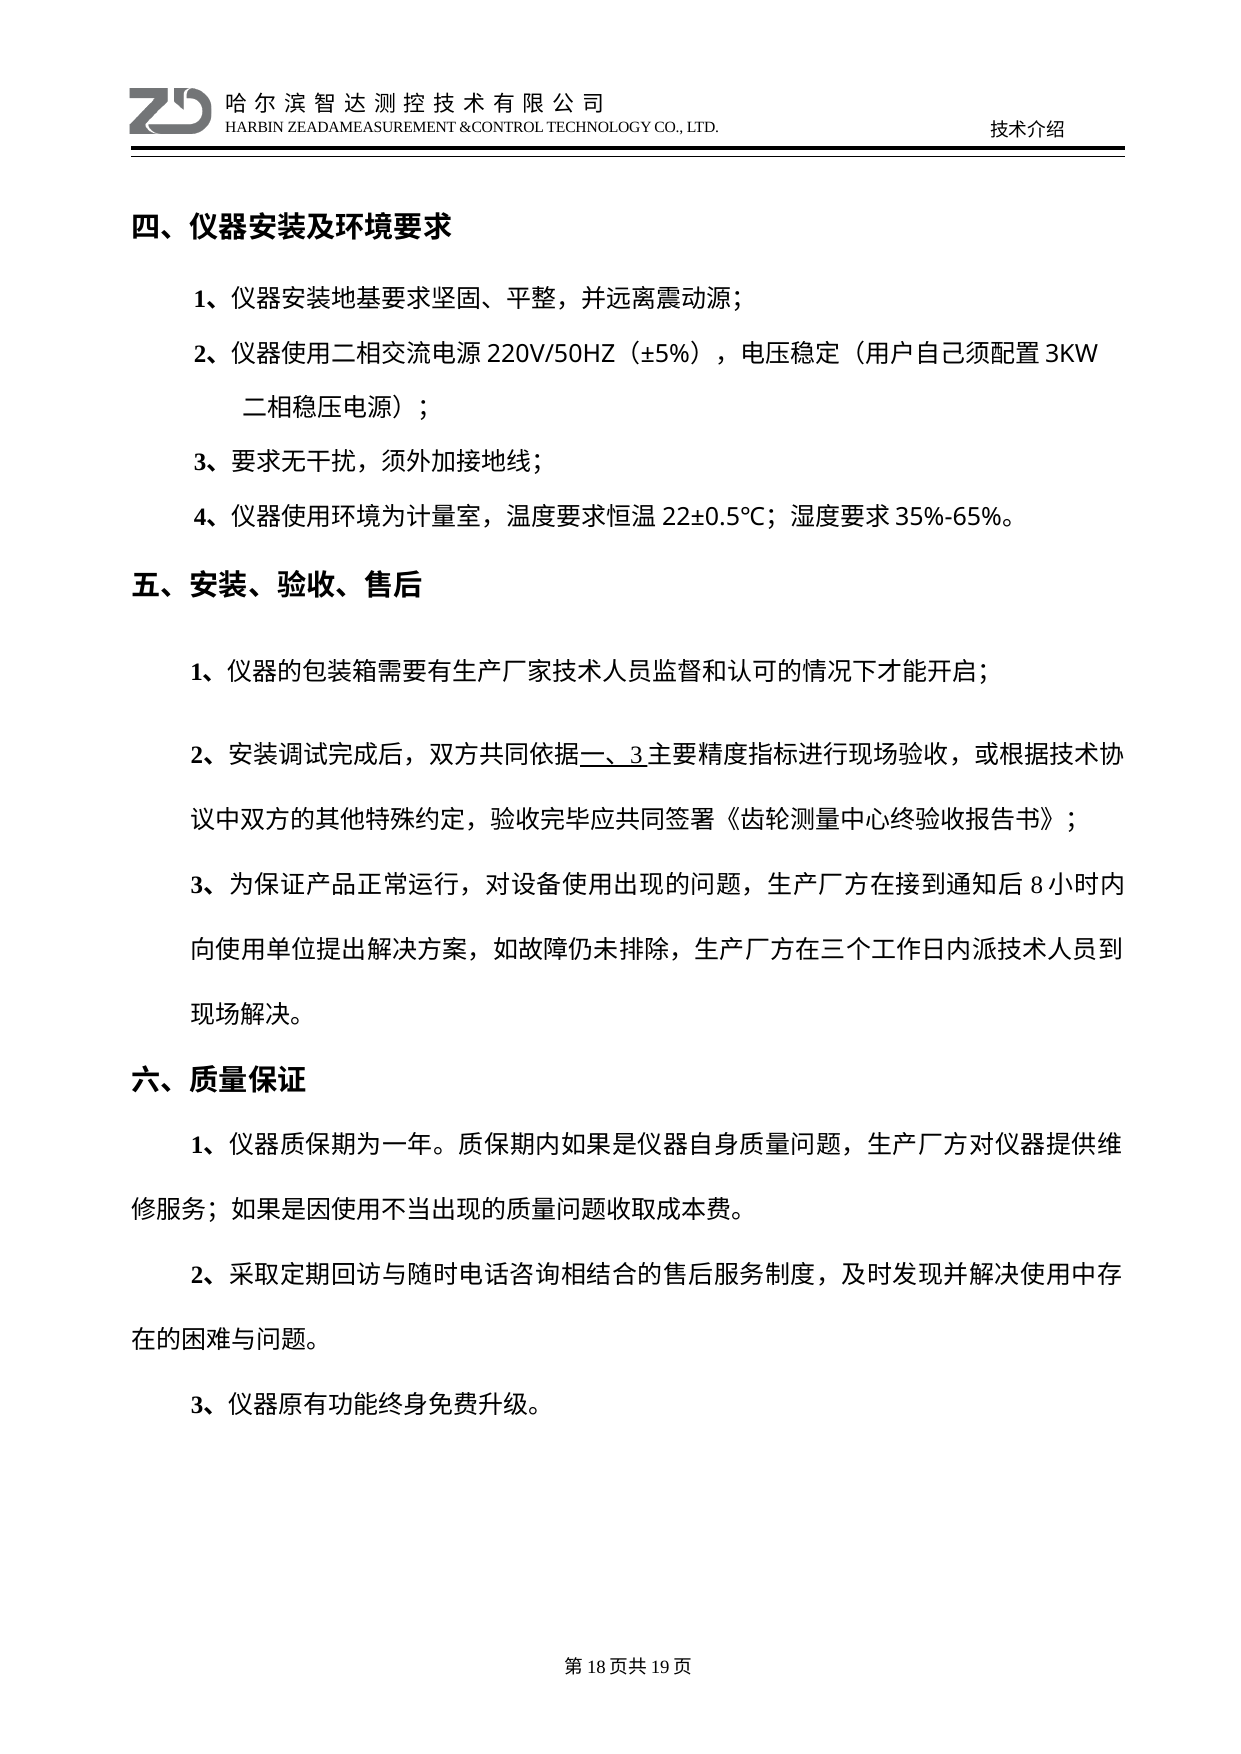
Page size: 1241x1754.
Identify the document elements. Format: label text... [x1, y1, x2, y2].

text 1、仪器安装地基要求坚固、平整，并远离震动源； [131, 279, 1125, 315]
text 2、安装调试完成后，双方共同依据一、3主要精度指标进行现场验收，或根据技术协议中双方的其他特殊约定，验收完毕应共同签署《齿轮测量中心终验收报告书》； [190, 720, 1125, 850]
text 六、质量保证 [131, 1045, 1125, 1110]
text 2、仪器使用二相交流电源 220V/50HZ（±5%），电压稳定（用户自己须配置3KW二相稳压电源）； [193, 333, 1125, 424]
text 2、采取定期回访与随时电话咨询相结合的售后服务制度，及时发现并解决使用中存在的困难与问题。 [131, 1240, 1125, 1370]
text 1、仪器质保期为一年。质保期内如果是仪器自身质量问题，生产厂方对仪器提供维修服务；如果是因使用不当出现的质量问题收取成本费。 [131, 1110, 1125, 1240]
text 4、仪器使用环境为计量室，温度要求恒温 22±0.5℃；湿度要求35%-65%。 [131, 496, 1125, 532]
text 3、仪器原有功能终身免费升级。 [131, 1370, 1125, 1435]
picture [129, 88, 212, 134]
text 1、仪器的包装箱需要有生产厂家技术人员监督和认可的情况下才能开启； [131, 637, 1125, 702]
text 五、安装、验收、售后 [131, 551, 1125, 616]
text 四、仪器安装及环境要求 [131, 192, 1125, 257]
text 3、为保证产品正常运行，对设备使用出现的问题，生产厂方在接到通知后8小时内向使用单位提出解决方案，如故障仍未排除，生产厂方在三个工作日内派技术人员到现场解决。 [190, 850, 1125, 1045]
text 3、要求无干扰，须外加接地线； [131, 442, 1125, 478]
